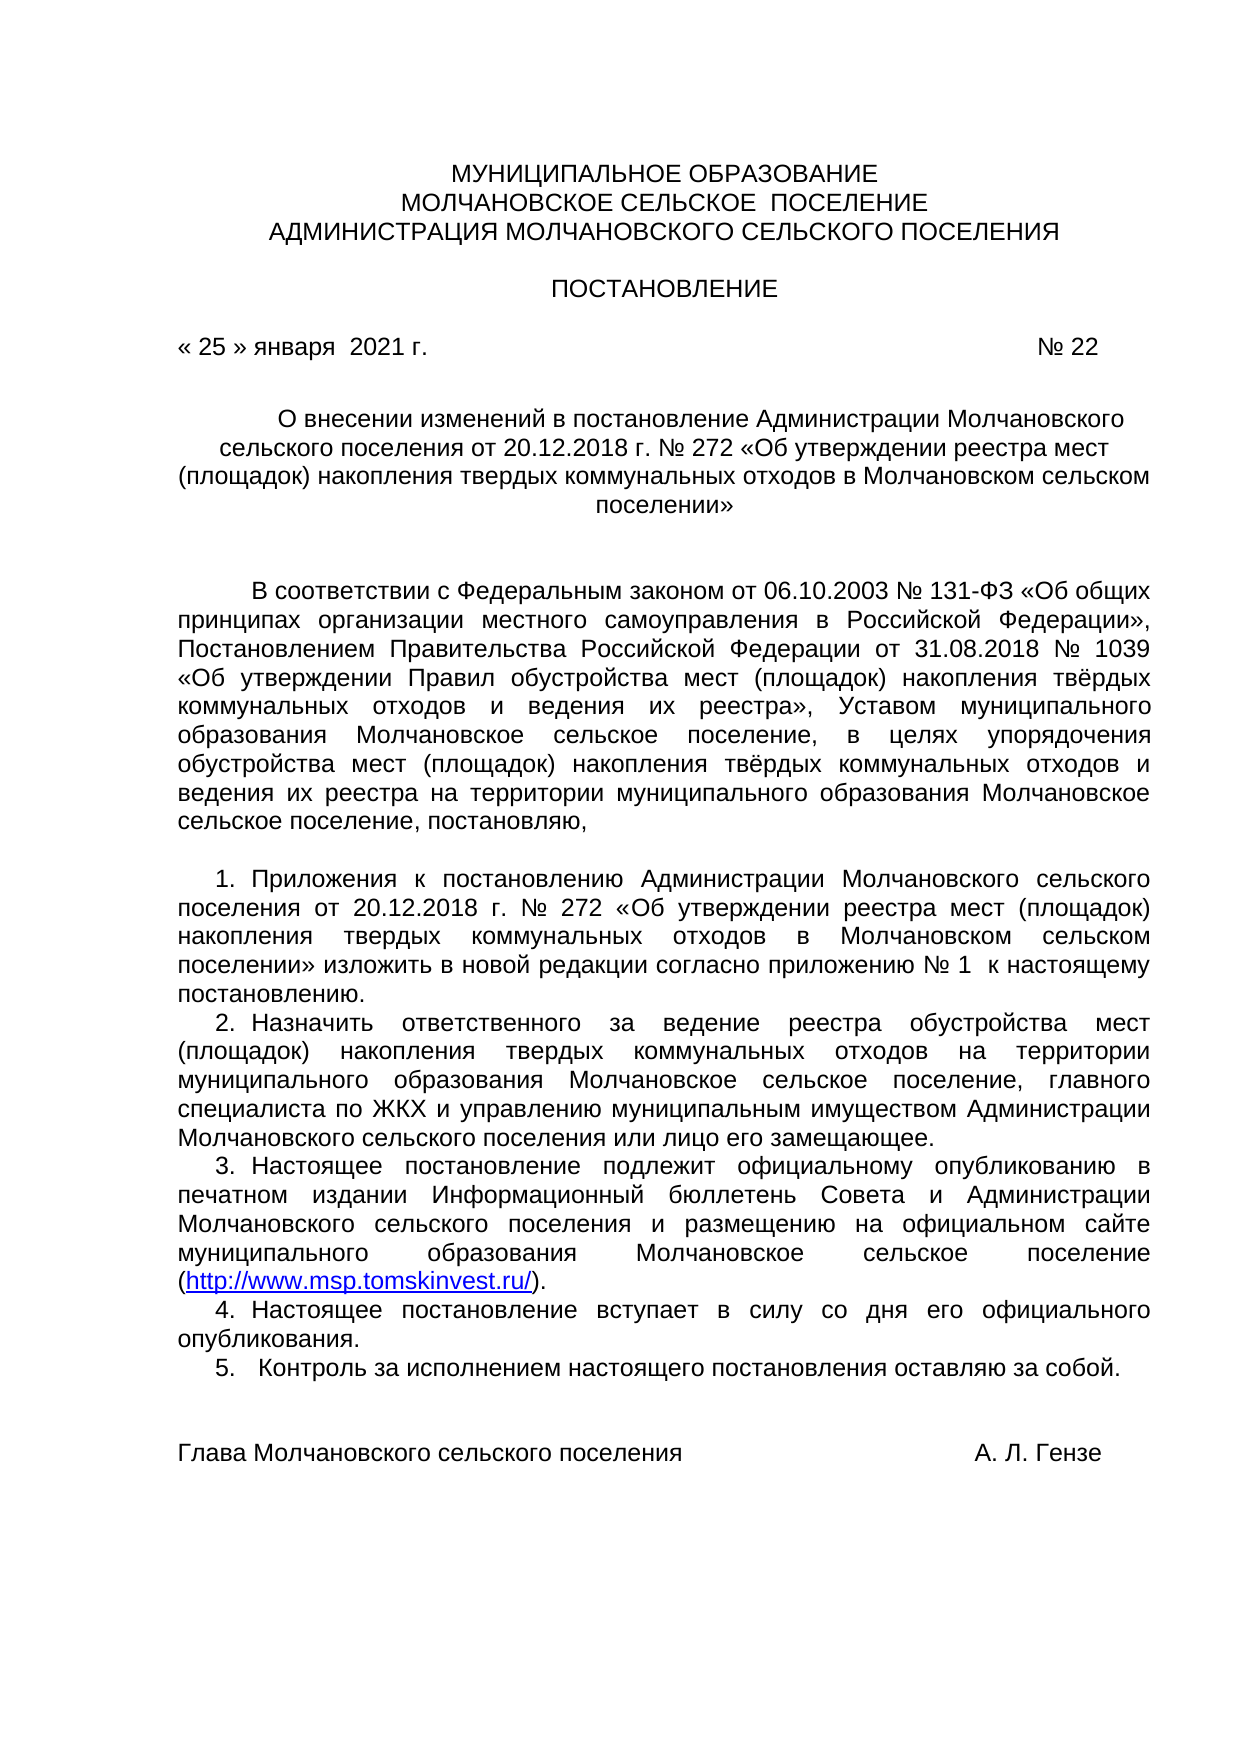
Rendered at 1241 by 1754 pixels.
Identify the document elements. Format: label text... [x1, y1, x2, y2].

text МУНИЦИПАЛЬНОЕ ОБРАЗОВАНИЕ [177, 159, 1152, 188]
text Глава Молчановского сельского поселения А. Л. Гензе [177, 1438, 1152, 1467]
text МОЛЧАНОВСКОЕ СЕЛЬСКОЕ ПОСЕЛЕНИЕ [177, 188, 1152, 217]
list Настоящее постановление подлежит официальному опубликованию в печатном издании Информационный бюллетень Совета и Администрации Молчановского сельского поселения и размещению на официальном сайте муниципального образования Молчановское сельское поселение (http://www.msp.tomskinvest.ru/). [177, 1151, 1152, 1295]
list Приложения к постановлению Администрации Молчановского сельского поселения от 20.12.2018 г. № 272 «Об утверждении реестра мест (площадок) накопления твердых коммунальных отходов в Молчановском сельском поселении» изложить в новой редакции согласно приложению № 1 к настоящему постановлению. [177, 864, 1152, 1007]
list Настоящее постановление вступает в силу со дня его официального опубликования. [177, 1295, 1152, 1352]
text АДМИНИСТРАЦИЯ МОЛЧАНОВСКОГО СЕЛЬСКОГО ПОСЕЛЕНИЯ [177, 217, 1152, 246]
text ПОСТАНОВЛЕНИЕ [177, 274, 1152, 303]
list Контроль за исполнением настоящего постановления оставляю за собой. [177, 1352, 1152, 1381]
text О внесении изменений в постановление Администрации Молчановского сельского поселения от 20.12.2018 г. № 272 «Об утверждении реестра мест (площадок) накопления твердых коммунальных отходов в Молчановском сельском поселении» [177, 404, 1152, 519]
text « 25 » января 2021 г. № 22 [177, 332, 1152, 361]
text В соответствии с Федеральным законом от 06.10.2003 № 131-ФЗ «Об общих принципах организации местного самоуправления в Российской Федерации», Постановлением Правительства Российской Федерации от 31.08.2018 № 1039 «Об утверждении Правил обустройства мест (площадок) накопления твёрдых коммунальных отходов и ведения их реестра», Уставом муниципального образования Молчановское сельское поселение, в целях упорядочения обустройства мест (площадок) накопления твёрдых коммунальных отходов и ведения их реестра на территории муниципального образования Молчановское сельское поселение, постановляю, [177, 576, 1152, 835]
list Назначить ответственного за ведение реестра обустройства мест (площадок) накопления твердых коммунальных отходов на территории муниципального образования Молчановское сельское поселение, главного специалиста по ЖКХ и управлению муниципальным имуществом Администрации Молчановского сельского поселения или лицо его замещающее. [177, 1007, 1152, 1151]
